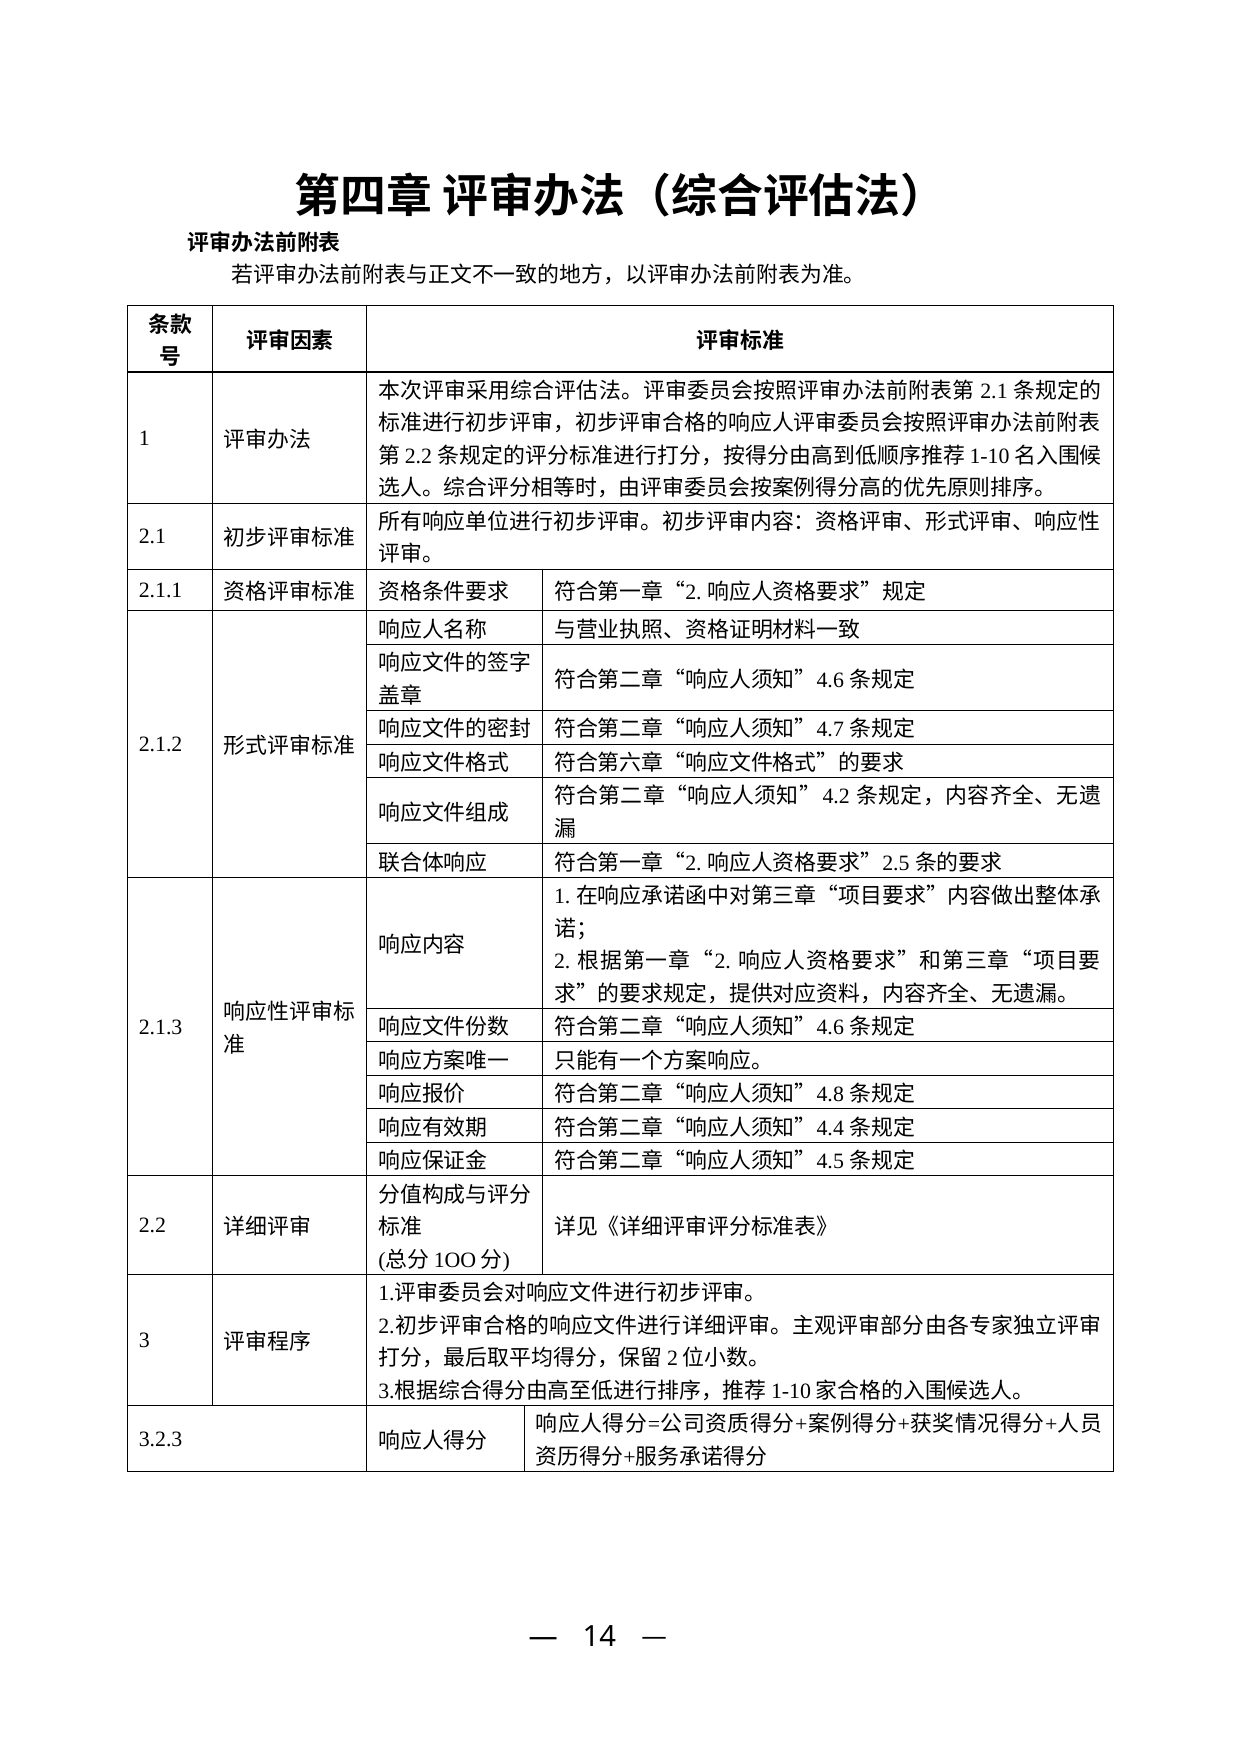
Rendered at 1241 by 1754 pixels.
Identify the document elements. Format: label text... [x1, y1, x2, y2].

table_cell 只能有一个方案响应。 [543, 1042, 1113, 1075]
table_cell 响应人得分=公司资质得分+案例得分+获奖情况得分+人员资历得分+服务承诺得分 [525, 1406, 1113, 1471]
table_cell 2.1.3 [128, 878, 212, 1175]
table_cell 响应内容 [367, 878, 542, 1008]
table_cell 符合第二章“响应人须知”4.6 条规定 [543, 645, 1113, 710]
table_cell 响应文件格式 [367, 745, 542, 777]
table_cell 2.2 [128, 1176, 212, 1274]
table_cell 详见《详细评审评分标准表》 [543, 1176, 1113, 1274]
table_cell 2.1.2 [128, 611, 212, 877]
table_cell 符合第六章“响应文件格式”的要求 [543, 745, 1113, 777]
table_cell 响应文件组成 [367, 778, 542, 843]
table_cell 1 [128, 373, 212, 502]
table_cell 响应保证金 [367, 1143, 542, 1175]
table_cell 响应文件份数 [367, 1009, 542, 1041]
table_cell 2.1.1 [128, 570, 212, 610]
table_cell 响应人名称 [367, 611, 542, 644]
table_cell 所有响应单位进行初步评审。初步评审内容：资格评审、形式评审、响应性评审。 [367, 504, 1113, 568]
table_cell 评审程序 [213, 1275, 366, 1405]
table_cell 联合体响应 [367, 844, 542, 877]
table_cell 资格条件要求 [367, 570, 542, 610]
table_cell 符合第二章“响应人须知”4.5 条规定 [543, 1143, 1113, 1175]
subtitle 第四章 评审办法（综合评估法） [187, 162, 1053, 224]
table_cell 1.评审委员会对响应文件进行初步评审。 2.初步评审合格的响应文件进行详细评审。主观评审部分由各专家独立评审打分，最后取平均得分，保留2位小数。 3.根据综合得分由高至低进行排序，推荐1-10家合格的入围候选人。 [367, 1275, 1113, 1405]
table_cell 评审办法 [213, 373, 366, 502]
table_cell 符合第二章“响应人须知”4.7 条规定 [543, 711, 1113, 743]
table_cell 符合第二章“响应人须知”4.2 条规定，内容齐全、无遗漏 [543, 778, 1113, 843]
table_cell 分值构成与评分标准 (总分1OO分) [367, 1176, 542, 1274]
table_cell 响应文件的密封 [367, 711, 542, 743]
table_cell 符合第二章“响应人须知”4.8 条规定 [543, 1076, 1113, 1108]
table_cell 2.1 [128, 504, 212, 568]
table_cell 响应有效期 [367, 1109, 542, 1142]
table_cell 符合第一章“2. 响应人资格要求”规定 [543, 570, 1113, 610]
text 若评审办法前附表与正文不一致的地方，以评审办法前附表为准。 [187, 257, 1053, 289]
table_cell 初步评审标准 [213, 504, 366, 568]
table_cell 与营业执照、资格证明材料一致 [543, 611, 1113, 644]
table_cell 3 [128, 1275, 212, 1405]
table_cell 符合第二章“响应人须知”4.6 条规定 [543, 1009, 1113, 1041]
table_header 评审因素 [213, 306, 366, 371]
table_cell 形式评审标准 [213, 611, 366, 877]
table_cell 响应人得分 [367, 1406, 524, 1471]
table_cell 响应方案唯一 [367, 1042, 542, 1075]
table_cell 详细评审 [213, 1176, 366, 1274]
table_cell 响应报价 [367, 1076, 542, 1108]
table_header 评审标准 [367, 306, 1113, 371]
table_cell 符合第二章“响应人须知”4.4 条规定 [543, 1109, 1113, 1142]
table_cell 响应性评审标准 [213, 878, 366, 1175]
table_cell 符合第一章“2. 响应人资格要求”2.5 条的要求 [543, 844, 1113, 877]
table_cell 3.2.3 [128, 1406, 366, 1471]
table_cell 1. 在响应承诺函中对第三章“项目要求”内容做出整体承诺； 2. 根据第一章“2. 响应人资格要求”和第三章“项目要求”的要求规定，提供对应资料，内容齐全、无遗漏。 [543, 878, 1113, 1008]
table_cell 响应文件的签字盖章 [367, 645, 542, 710]
table_cell 资格评审标准 [213, 570, 366, 610]
subtitle 评审办法前附表 [187, 224, 1053, 257]
table_header 条款号 [128, 306, 212, 371]
table_cell 本次评审采用综合评估法。评审委员会按照评审办法前附表第2.1 条规定的标准进行初步评审，初步评审合格的响应人评审委员会按照评审办法前附表第2.2 条规定的评分标准进行打分，按得分由高到低顺序推荐1-10名入围候选人。综合评分相等时，由评审委员会按案例得分高的优先原则排序。 [367, 373, 1113, 502]
